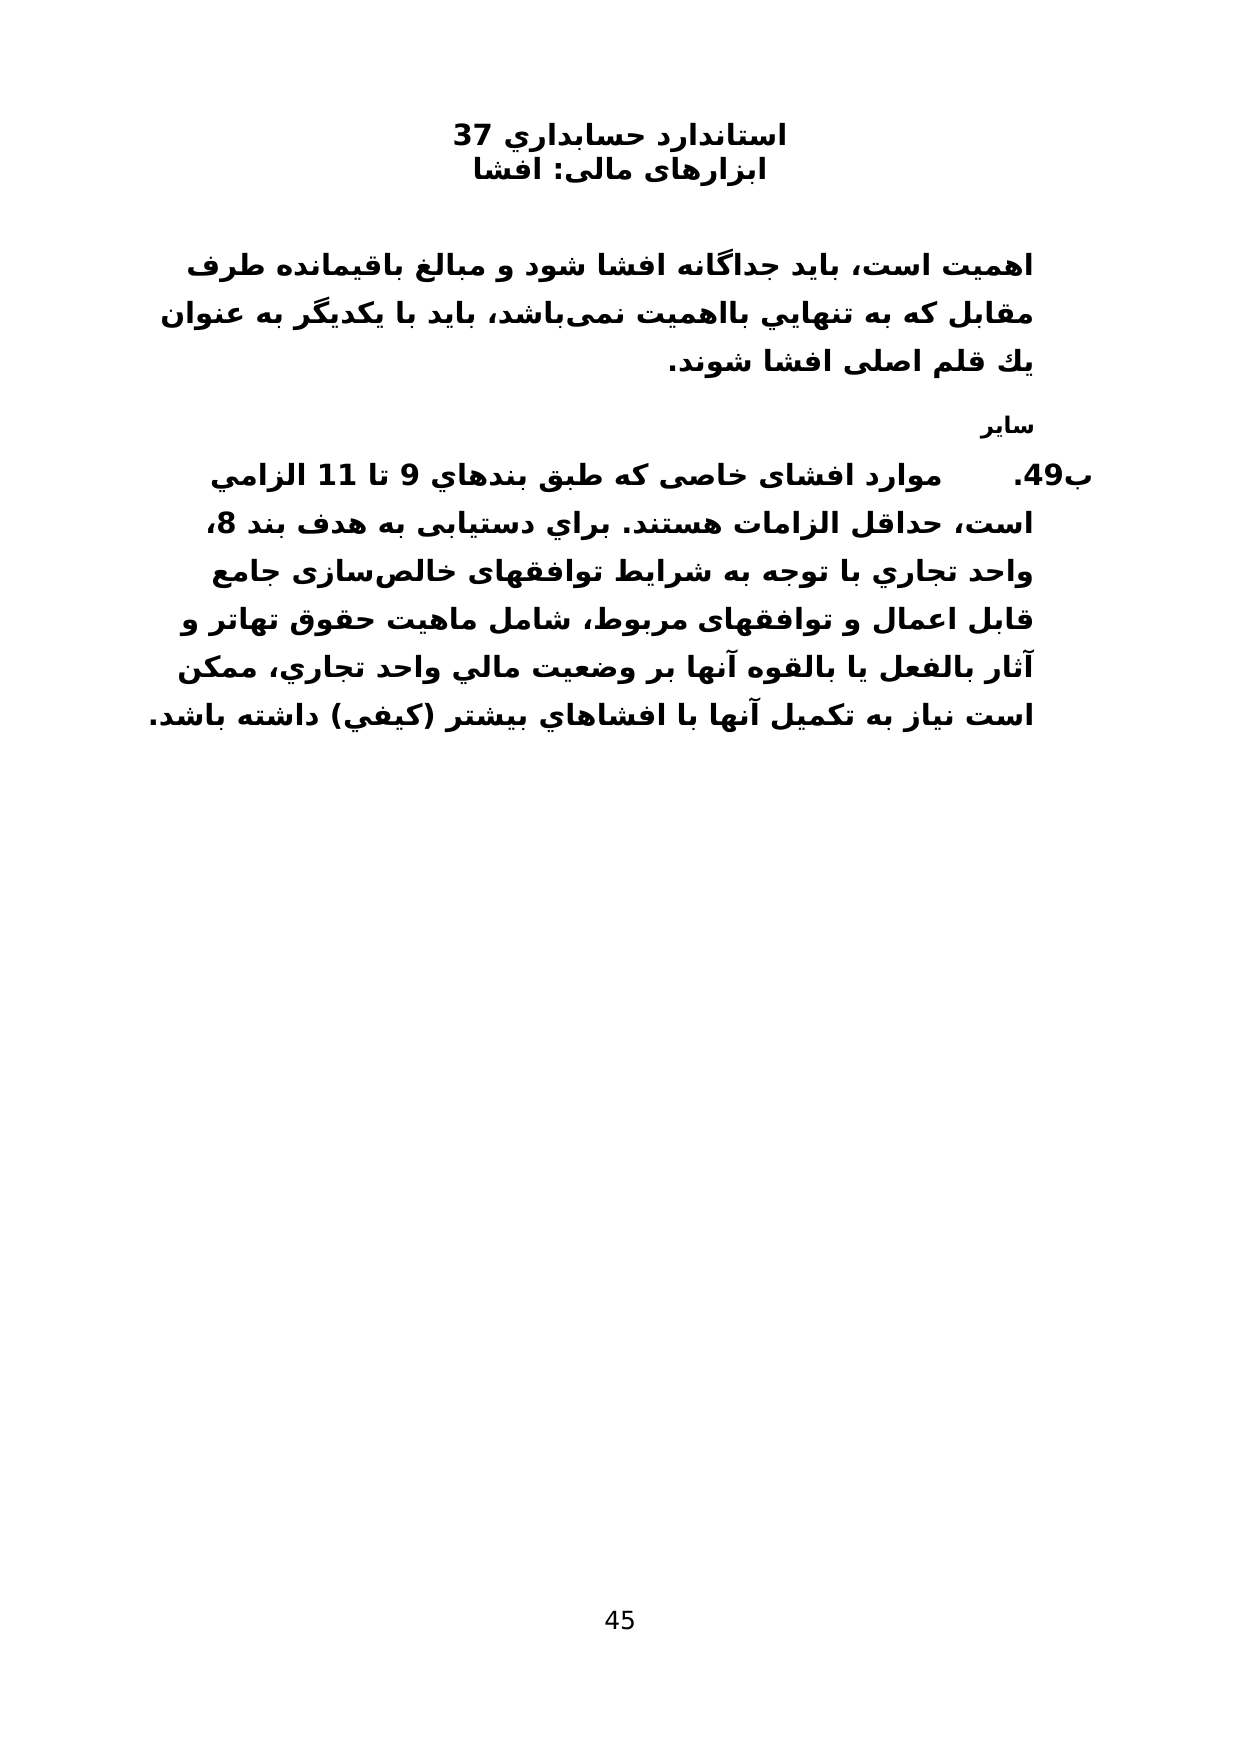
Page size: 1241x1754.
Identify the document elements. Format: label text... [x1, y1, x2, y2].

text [147, 237, 1093, 381]
text ب49. موارد افشای خاصی كه طبق بند‌هاي 9 تا 11 الزامي است، حداقل الزامات هستند. براي دستیابی به هدف بند 8، واحد تجاري با توجه به شرايط توافقهای خالص‌سازی جامع قابل اعمال و توافقهای مربوط، شامل ماهيت حقوق تهاتر و آثار بالفعل يا بالقوه آنها بر وضعيت مالي واحد تجاري، ممكن است نياز به تكميل آنها با افشا‌هاي بیشتر (كيفي) داشته باشد. [147, 447, 1093, 734]
text ساير [147, 412, 1035, 439]
